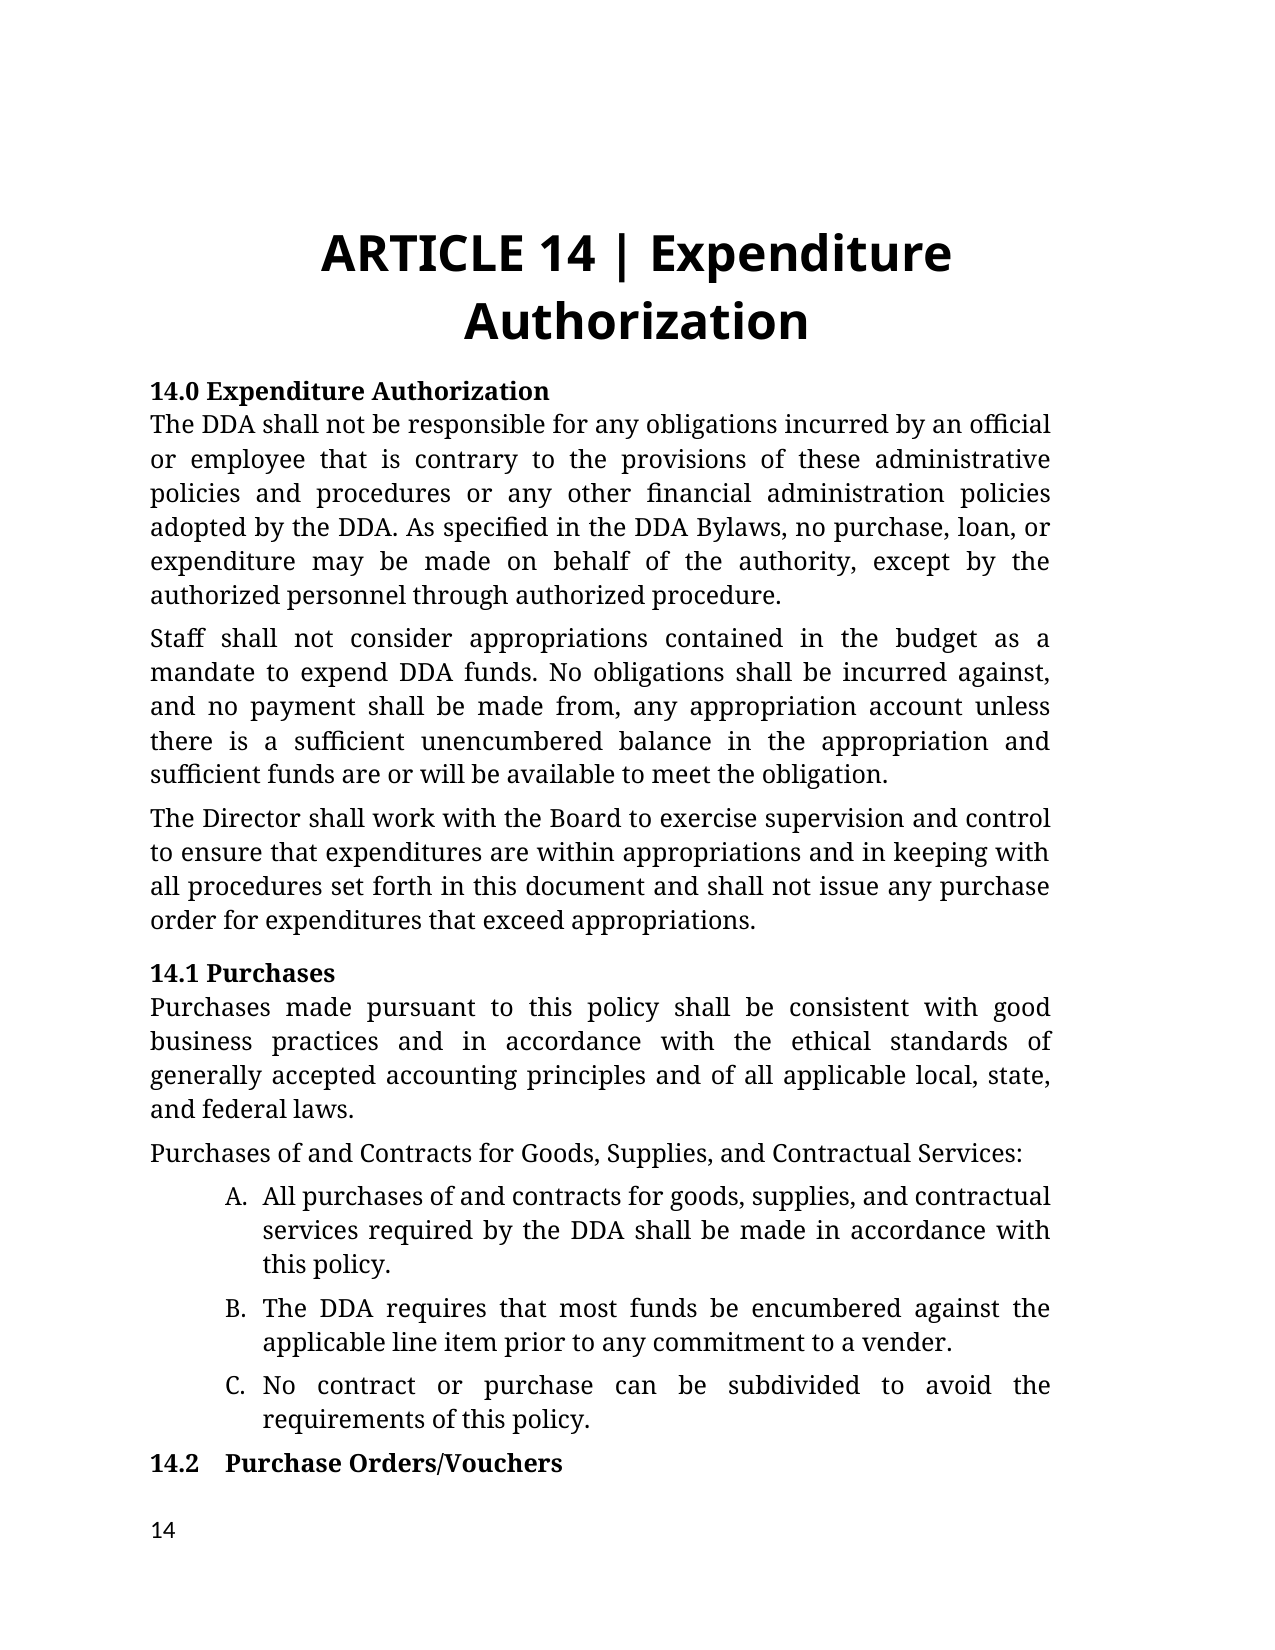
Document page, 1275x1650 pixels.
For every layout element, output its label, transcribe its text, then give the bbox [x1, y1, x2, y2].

text ARTICLE 14 | Expenditure Authorization [150, 218, 1125, 354]
list The DDA requires that most funds be encumbered against the applicable line item prior to any commitment to a vender. [225, 1290, 1052, 1358]
text 14.0 Expenditure Authorization [150, 373, 1125, 407]
text Purchases of and Contracts for Goods, Supplies, and Contractual Services: [150, 1135, 1051, 1169]
text The Director shall work with the Board to exercise supervision and control to ensure that expenditures are within appropriations and in keeping with all procedures set forth in this document and shall not issue any purchase order for expenditures that exceed appropriations. [150, 801, 1051, 937]
text Staff shall not consider appropriations contained in the budget as a mandate to expend DDA funds. No obligations shall be incurred against, and no payment shall be made from, any appropriation account unless there is a sufficient unencumbered balance in the appropriation and sufficient funds are or will be available to meet the obligation. [150, 621, 1051, 791]
text 14.1 Purchases [150, 956, 1125, 990]
list All purchases of and contracts for goods, supplies, and contractual services required by the DDA shall be made in accordance with this policy. [225, 1179, 1052, 1281]
list No contract or purchase can be subdivided to avoid the requirements of this policy. [225, 1368, 1052, 1436]
text The DDA shall not be responsible for any obligations incurred by an official or employee that is contrary to the provisions of these administrative policies and procedures or any other financial administration policies adopted by the DDA. As specified in the DDA Bylaws, no purchase, loan, or expenditure may be made on behalf of the authority, except by the authorized personnel through authorized procedure. [150, 407, 1051, 612]
text 14.2 Purchase Orders/Vouchers [150, 1445, 1051, 1479]
text Purchases made pursuant to this policy shall be consistent with good business practices and in accordance with the ethical standards of generally accepted accounting principles and of all applicable local, state, and federal laws. [150, 990, 1051, 1126]
